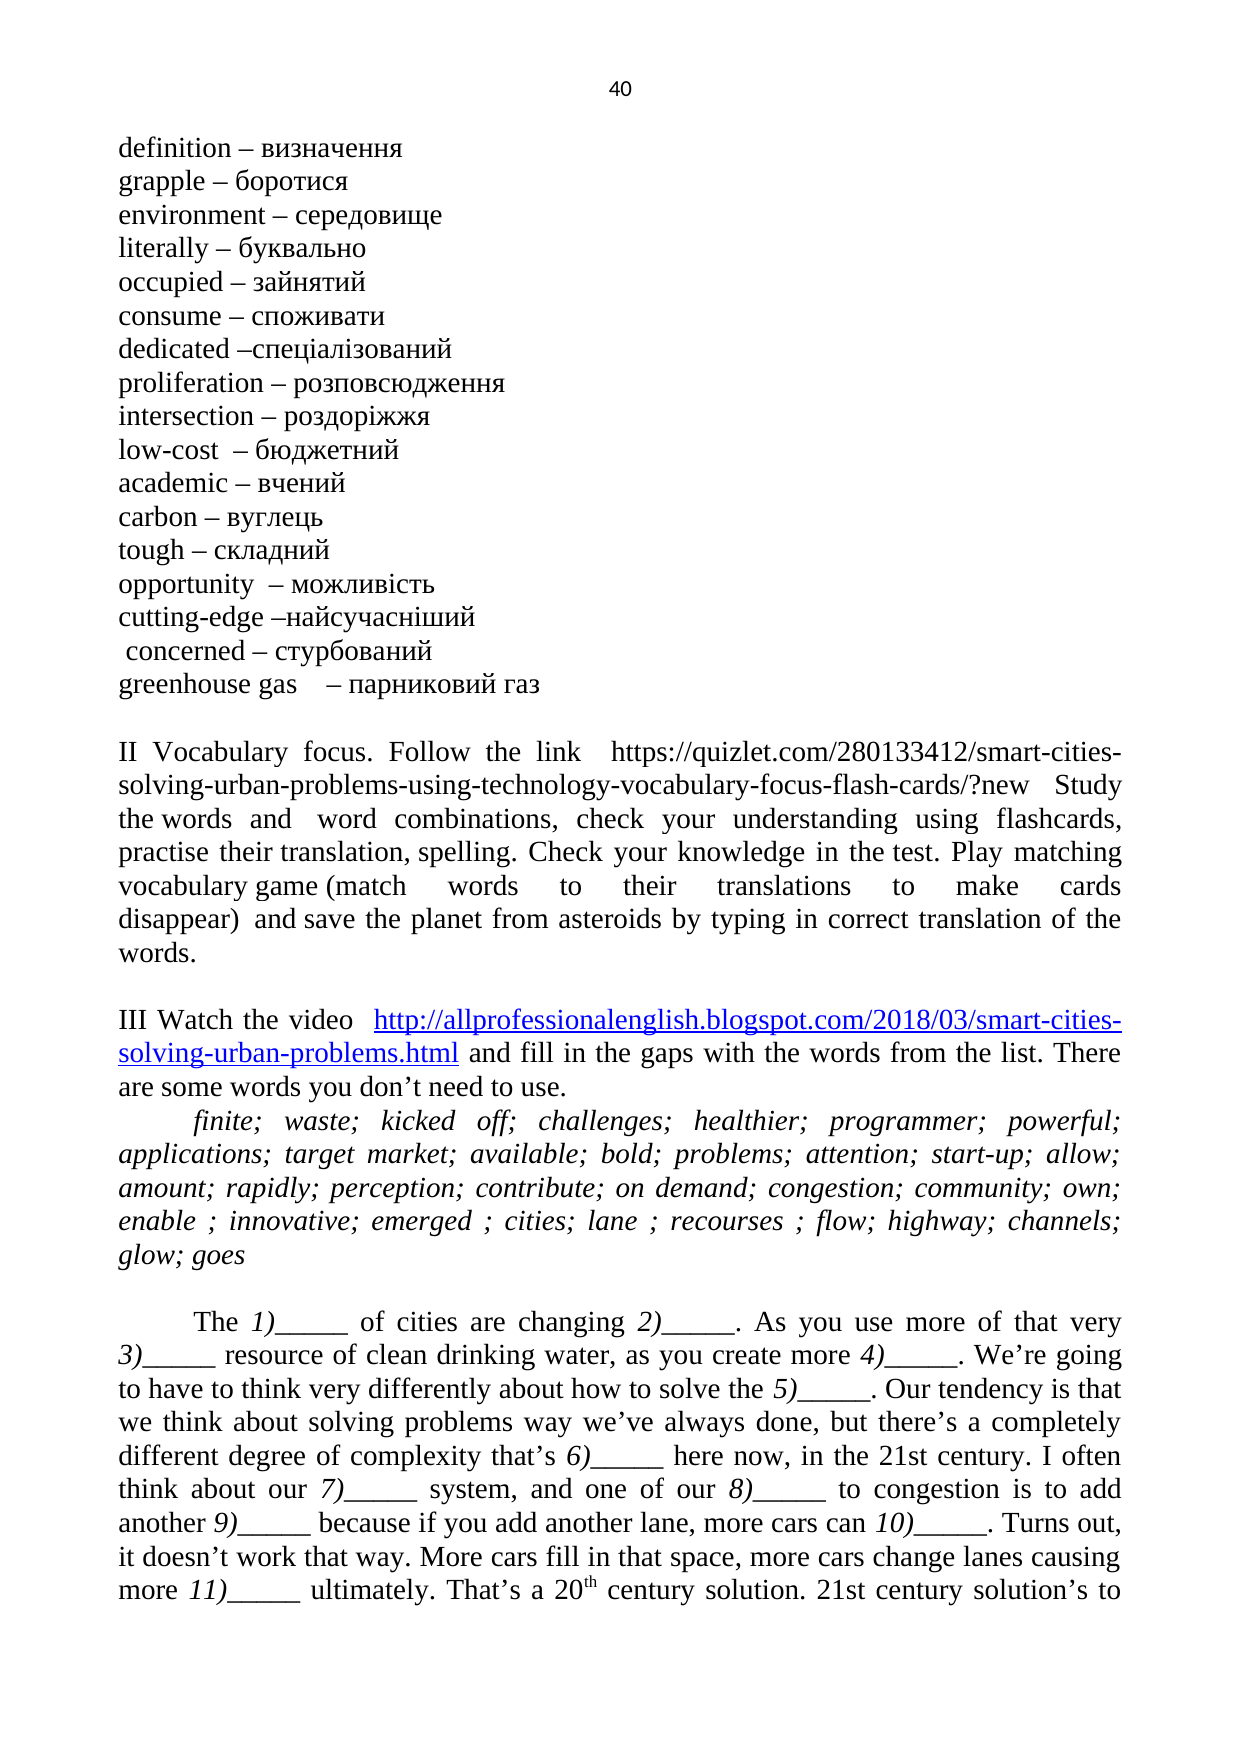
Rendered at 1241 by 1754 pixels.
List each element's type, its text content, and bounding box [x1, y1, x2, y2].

text grapple – боротися [118, 163, 1122, 197]
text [118, 1304, 1122, 1606]
text opportunity – можливість [118, 566, 1122, 599]
text definition – визначення [118, 130, 1122, 163]
text finite; waste; kicked off; challenges; healthier; programmer; powerful; applications; target market; available; bold; problems; attention; start-up; allow; amount; rapidly; perception; contribute; on demand; congestion; community; own; enable ; innovative; emerged ; cities; lane ; recourses ; flow; highway; channels; glow; goes [118, 1103, 1122, 1270]
text greenhouse gas – парниковий газ [118, 667, 1122, 700]
text occupied – зайнятий [118, 264, 1122, 298]
text II Vocabulary focus. Follow the link https://quizlet.com/280133412/smart-cities-solving-urban-problems-using-technology-vocabulary-focus-flash-cards/?new Study the words and word combinations, check your understanding using flashcards, practise their translation, spelling. Check your knowledge in the test. Play matching vocabulary game (match words to their translations to make cards disappear) and save the planet from asteroids by typing in correct translation of the words. [197, 901, 1122, 968]
text academic – вчений [118, 465, 1122, 499]
text proliferation – розповсюдження [118, 365, 1122, 398]
text cutting-edge –найсучасніший [118, 599, 1122, 633]
text III Watch the video http://allprofessionalenglish.blogspot.com/2018/03/smart-cities-solving-urban-problems.html and fill in the gaps with the words from the list. There are some words you don’t need to use. [118, 1002, 1122, 1103]
text carbon – вуглець [118, 499, 1122, 532]
text tough – складний [118, 532, 1122, 566]
text consume – споживати [118, 298, 1122, 331]
text literally – буквально [118, 231, 1122, 264]
text intersection – роздоріжжя [118, 398, 1122, 432]
text concerned – стурбований [118, 633, 1122, 667]
text environment – середовище [118, 197, 1122, 231]
text dedicated –спеціалізований [118, 331, 1122, 365]
text low-cost – бюджетний [118, 432, 1122, 465]
